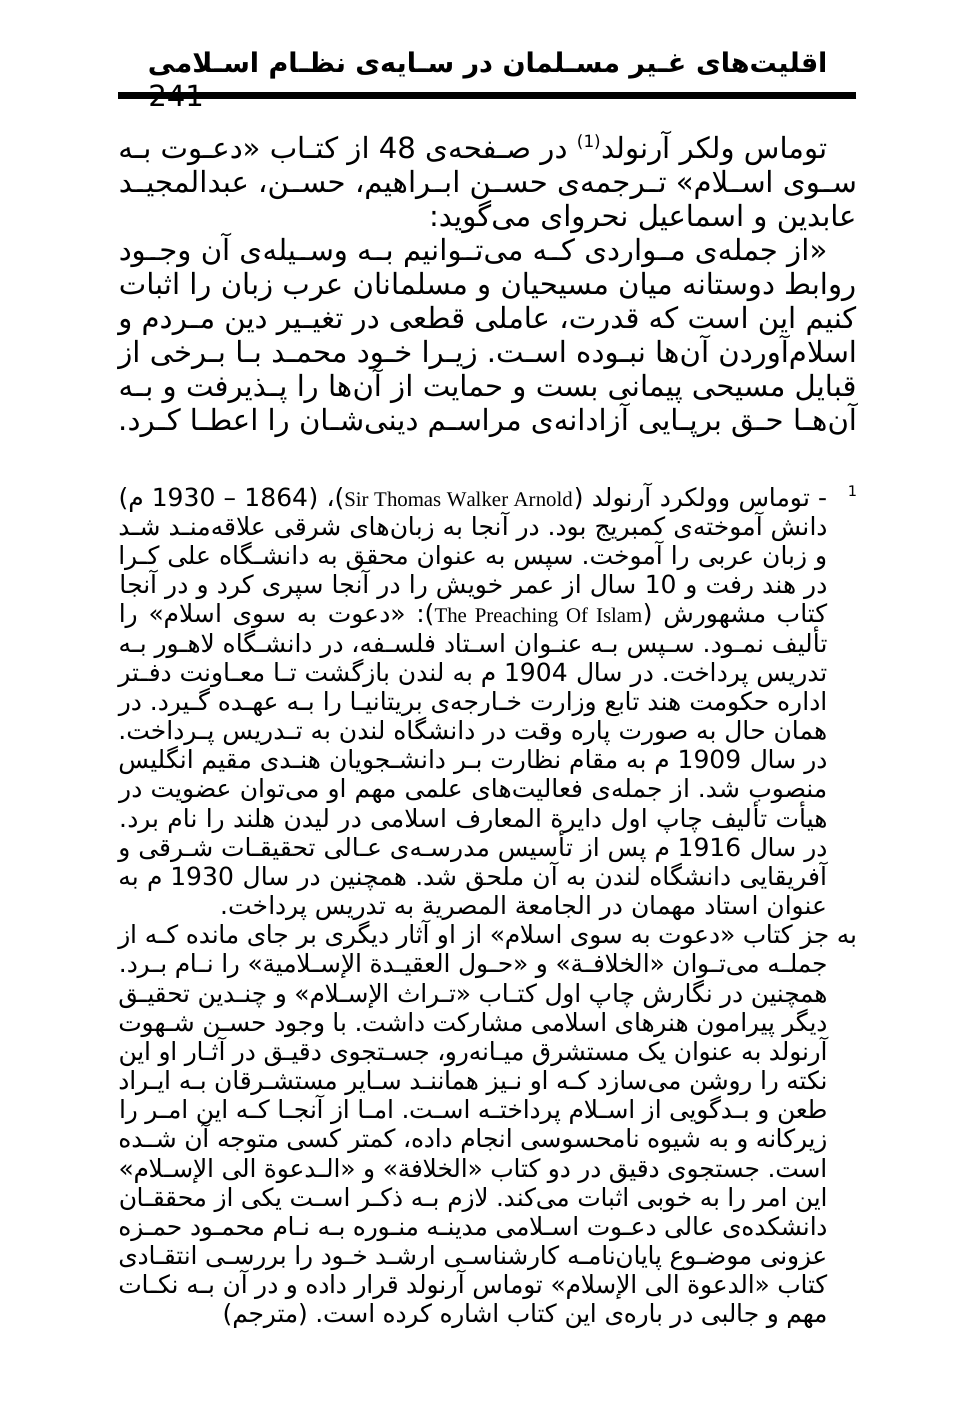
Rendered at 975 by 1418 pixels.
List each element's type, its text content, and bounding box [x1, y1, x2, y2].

text توماس ولکر آرنولد() در صفحه‌ی 48 از کتاب «دعوت به سوی اسلام» ترجمه‌ی حسن ابراهیم، حسن، عبدالمجید عابدین و اسماعیل نحروای می‌گوید: [118, 132, 857, 233]
text «از جمله‌ی مواردی که می‌توانیم به وسیله‌ی آن وجود روابط دوستانه میان مسیحیان و مسلمانان عرب زبان را اثبات کنیم این است که قدرت، عاملی قطعی در تغییر دین مردم و اسلام‌آوردن آن‌ها نبوده است. زیرا خود محمد با برخی از قبایل مسیحی پیمانی بست و حمایت از آن‌ها را پذیرفت و به آن‌ها حق برپایی آزادانه‌ی مراسم دینی‌شان را اعطا کرد. هم‎چنین برای افراد صاحب منصب در کلیسا در نهایت امنیت و اطمینان، حق داشتن حقوق و نفوذ گذشته‌شان را فراهم کرد». [118, 233, 857, 437]
